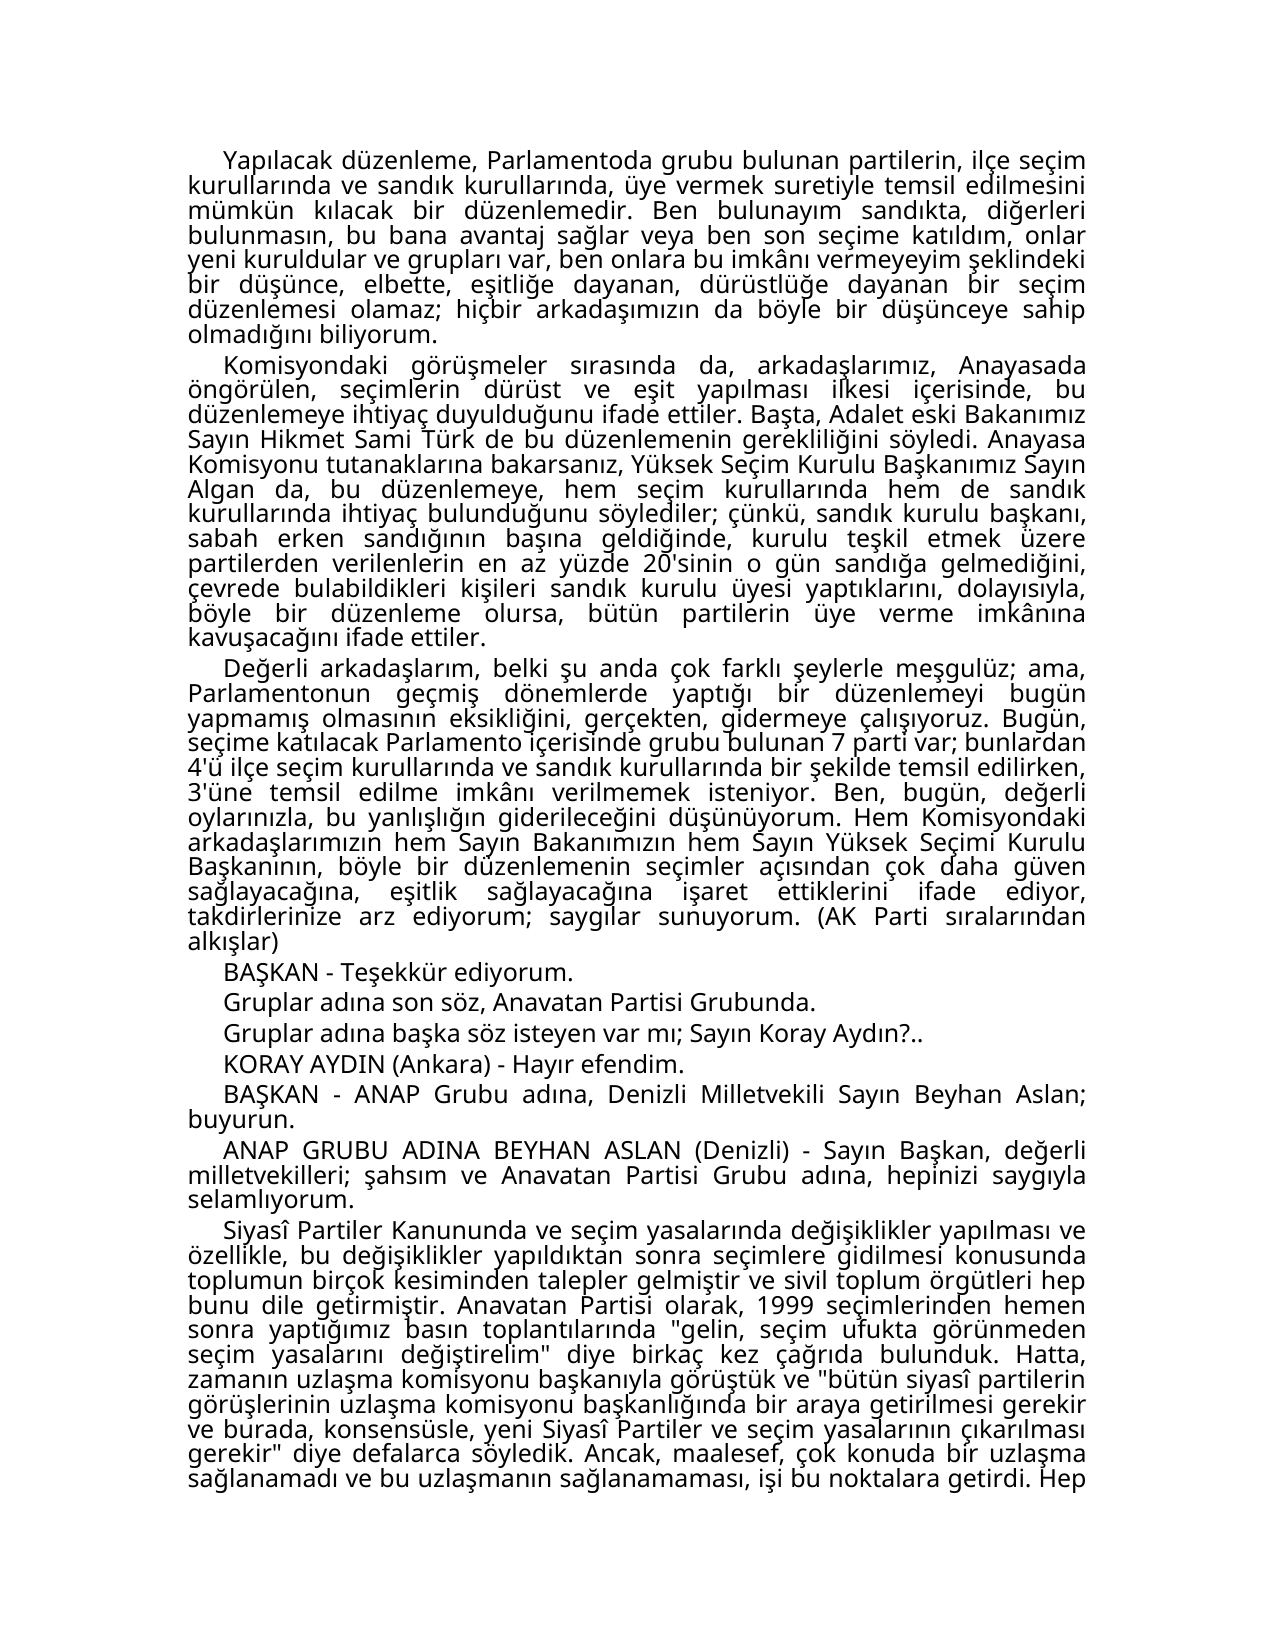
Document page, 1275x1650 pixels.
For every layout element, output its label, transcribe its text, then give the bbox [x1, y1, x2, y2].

text Komisyondaki görüşmeler sırasında da, arkadaşlarımız, Anayasada öngörülen, seçimlerin dürüst ve eşit yapılması ilkesi içerisinde, bu düzenlemeye ihtiyaç duyulduğunu ifade ettiler. Başta, Adalet eski Bakanımız Sayın Hikmet Sami Türk de bu düzenlemenin gerekliliğini söyledi. Anayasa Komisyonu tutanaklarına bakarsanız, Yüksek Seçim Kurulu Başkanımız Sayın Algan da, bu düzenlemeye, hem seçim kurullarında hem de sandık kurullarında ihtiyaç bulunduğunu söylediler; çünkü, sandık kurulu başkanı, sabah erken sandığının başına geldiğinde, kurulu teşkil etmek üzere partilerden verilenlerin en az yüzde 20'sinin o gün sandığa gelmediğini, çevrede bulabildikleri kişileri sandık kurulu üyesi yaptıklarını, dolayısıyla, böyle bir düzenleme olursa, bütün partilerin üye verme imkânına kavuşacağını ifade ettiler. [187, 354, 1087, 652]
text BAŞKAN - ANAP Grubu adına, Denizli Milletvekili Sayın Beyhan Aslan; buyurun. [187, 1084, 1087, 1134]
text Değerli arkadaşlarım, belki şu anda çok farklı şeylerle meşgulüz; ama, Parlamentonun geçmiş dönemlerde yaptığı bir düzenlemeyi bugün yapmamış olmasının eksikliğini, gerçekten, gidermeye çalışıyoruz. Bugün, seçime katılacak Parlamento içerisinde grubu bulunan 7 parti var; bunlardan 4'ü ilçe seçim kurullarında ve sandık kurullarında bir şekilde temsil edilirken, 3'üne temsil edilme imkânı verilmemek isteniyor. Ben, bugün, değerli oylarınızla, bu yanlışlığın giderileceğini düşünüyorum. Hem Komisyondaki arkadaşlarımızın hem Sayın Bakanımızın hem Sayın Yüksek Seçimi Kurulu Başkanının, böyle bir düzenlemenin seçimler açısından çok daha güven sağlayacağına, eşitlik sağlayacağına işaret ettiklerini ifade ediyor, takdirlerinize arz ediyorum; saygılar sunuyorum. (AK Parti sıralarından alkışlar) [187, 658, 1087, 955]
text BAŞKAN - Teşekkür ediyorum. [187, 961, 1087, 986]
text Yapılacak düzenleme, Parlamentoda grubu bulunan partilerin, ilçe seçim kurullarında ve sandık kurullarında, üye vermek suretiyle temsil edilmesini mümkün kılacak bir düzenlemedir. Ben bulunayım sandıkta, diğerleri bulunmasın, bu bana avantaj sağlar veya ben son seçime katıldım, onlar yeni kuruldular ve grupları var, ben onlara bu imkânı vermeyeyim şeklindeki bir düşünce, elbette, eşitliğe dayanan, dürüstlüğe dayanan bir seçim düzenlemesi olamaz; hiçbir arkadaşımızın da böyle bir düşünceye sahip olmadığını biliyorum. [187, 150, 1087, 348]
text KORAY AYDIN (Ankara) - Hayır efendim. [187, 1053, 1087, 1078]
text Gruplar adına son söz, Anavatan Partisi Grubunda. [187, 992, 1087, 1017]
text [187, 1220, 1087, 1493]
text ANAP GRUBU ADINA BEYHAN ASLAN (Denizli) - Sayın Başkan, değerli milletvekilleri; şahsım ve Anavatan Partisi Grubu adına, hepinizi saygıyla selamlıyorum. [187, 1139, 1087, 1214]
text Gruplar adına başka söz isteyen var mı; Sayın Koray Aydın?.. [187, 1023, 1087, 1047]
